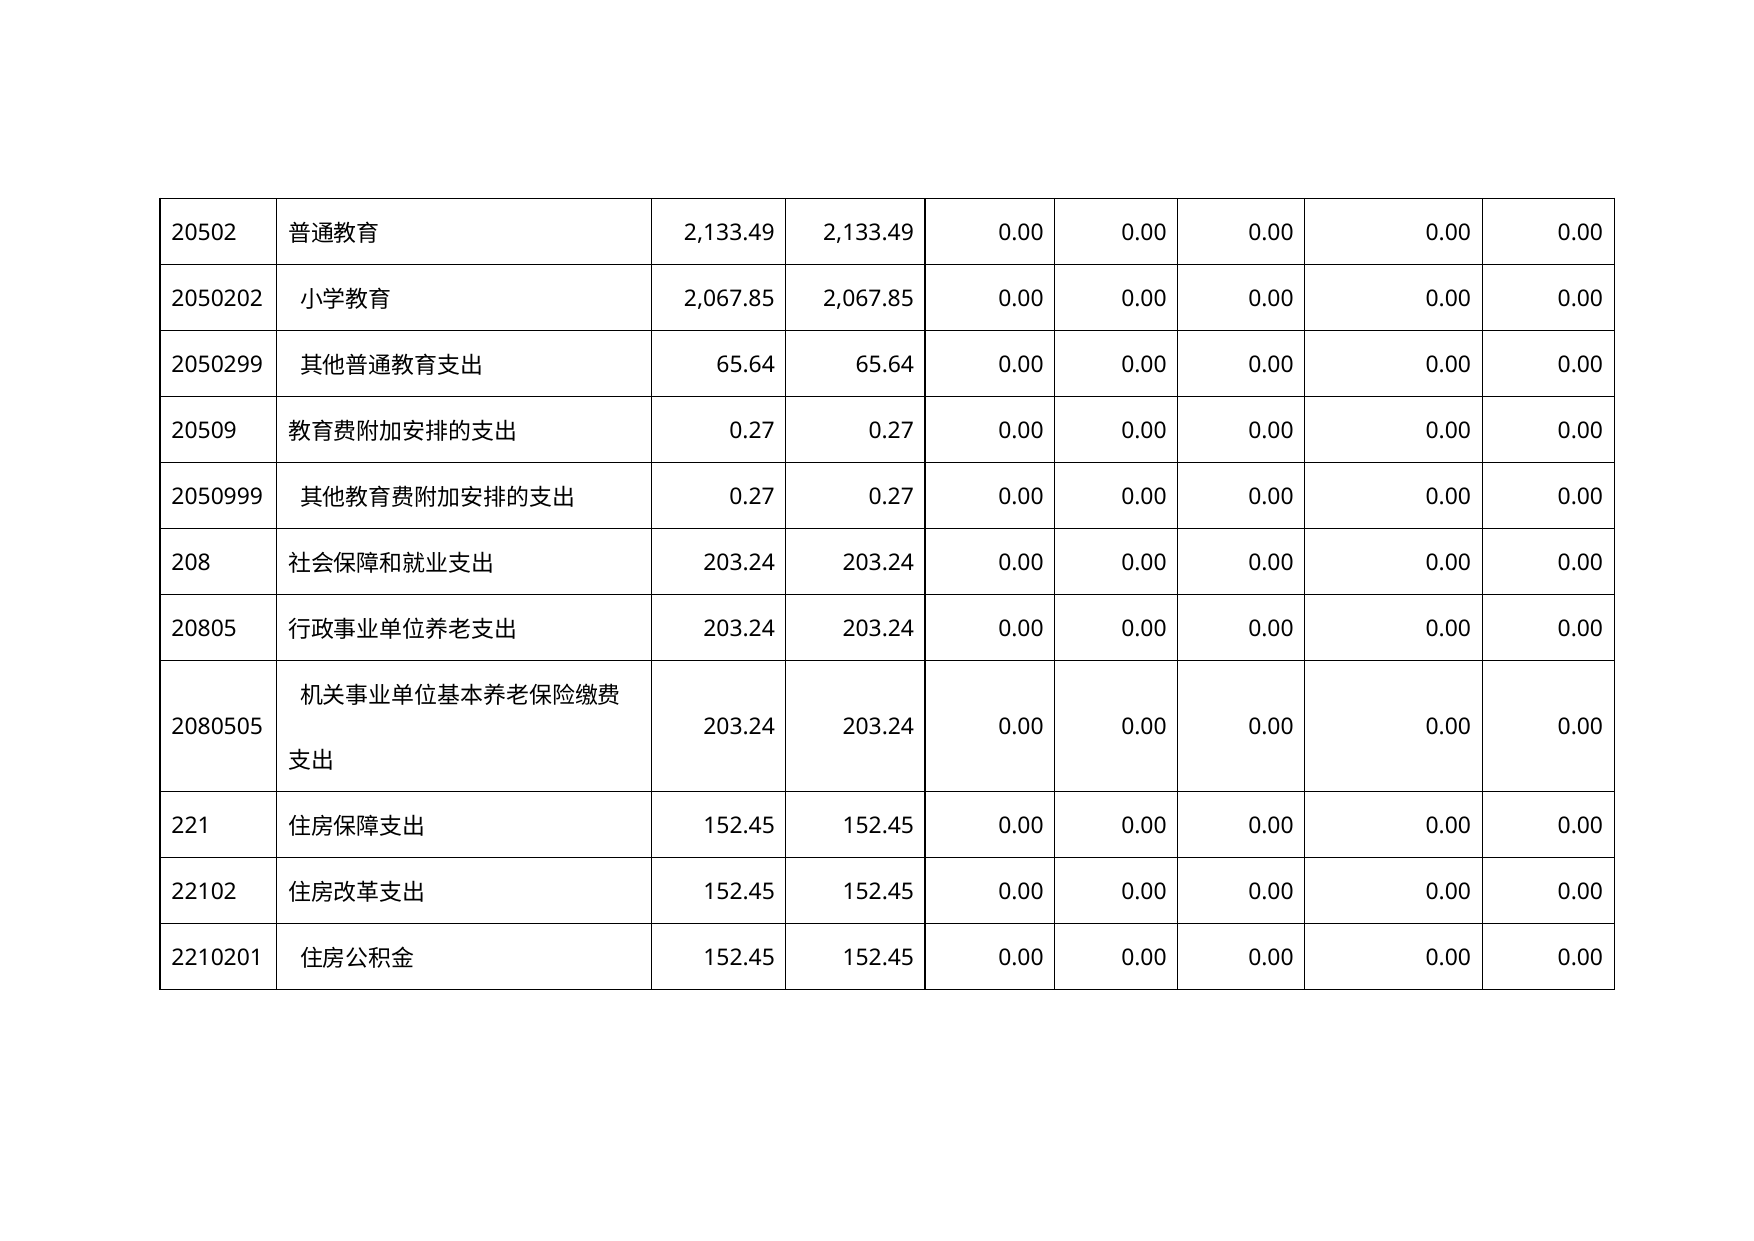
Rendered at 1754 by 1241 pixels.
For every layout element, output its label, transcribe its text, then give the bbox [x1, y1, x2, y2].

table_cell 0.00 [1483, 661, 1614, 791]
table_cell 2050999 [161, 463, 276, 528]
table_cell 0.00 [1178, 858, 1304, 923]
table_cell 0.00 [1055, 661, 1177, 791]
table_cell 0.00 [1483, 199, 1614, 264]
table_cell 其他教育费附加安排的支出 [277, 463, 651, 528]
table_cell 0.00 [1055, 397, 1177, 462]
table_cell 0.00 [926, 858, 1054, 923]
table_cell 2050299 [161, 331, 276, 396]
table_cell 0.27 [652, 463, 785, 528]
table_cell 152.45 [652, 792, 785, 857]
table_cell 0.00 [1305, 924, 1482, 989]
table_cell 0.00 [926, 397, 1054, 462]
table_cell 0.00 [1055, 331, 1177, 396]
table_cell 其他普通教育支出 [277, 331, 651, 396]
table_cell 0.00 [1483, 463, 1614, 528]
table_cell 0.00 [1305, 792, 1482, 857]
table_cell 0.00 [1483, 331, 1614, 396]
table_cell 203.24 [786, 529, 924, 594]
table_cell 0.00 [1483, 858, 1614, 923]
table_cell 0.00 [1178, 265, 1304, 330]
table_cell 0.27 [786, 463, 924, 528]
table_cell 0.00 [926, 199, 1054, 264]
table_cell 0.00 [926, 924, 1054, 989]
table_cell 普通教育 [277, 199, 651, 264]
table_cell 0.00 [1055, 463, 1177, 528]
table_cell 0.00 [1178, 397, 1304, 462]
table_cell 208 [161, 529, 276, 594]
table_cell 0.00 [1483, 792, 1614, 857]
table_cell 0.00 [1178, 924, 1304, 989]
table_cell 0.00 [1483, 529, 1614, 594]
table_cell 0.00 [1305, 595, 1482, 660]
table_cell 2210201 [161, 924, 276, 989]
table_cell 20805 [161, 595, 276, 660]
table_cell 22102 [161, 858, 276, 923]
table_cell 203.24 [652, 661, 785, 791]
table_cell 0.00 [1483, 595, 1614, 660]
table_cell 203.24 [652, 595, 785, 660]
table_cell 0.00 [1178, 199, 1304, 264]
table_cell 2050202 [161, 265, 276, 330]
table_cell 0.00 [1055, 792, 1177, 857]
table_cell 0.00 [1178, 463, 1304, 528]
table_cell 221 [161, 792, 276, 857]
table_cell 0.00 [926, 331, 1054, 396]
table_cell 0.00 [926, 792, 1054, 857]
table_cell 0.00 [1305, 331, 1482, 396]
table_cell 2080505 [161, 661, 276, 791]
table_cell 0.00 [1178, 331, 1304, 396]
table_cell 2,133.49 [652, 199, 785, 264]
table_cell 小学教育 [277, 265, 651, 330]
table_cell 0.00 [1305, 265, 1482, 330]
table_cell 0.00 [1178, 792, 1304, 857]
table_cell 行政事业单位养老支出 [277, 595, 651, 660]
table_cell 203.24 [652, 529, 785, 594]
table_cell 0.00 [1178, 529, 1304, 594]
table_cell 2,133.49 [786, 199, 924, 264]
table_cell 0.00 [1305, 463, 1482, 528]
table_cell 65.64 [786, 331, 924, 396]
table_cell 0.00 [1483, 265, 1614, 330]
table_cell 0.00 [1055, 529, 1177, 594]
table_cell 0.00 [1305, 661, 1482, 791]
table_cell 0.00 [1483, 924, 1614, 989]
table_cell 0.27 [652, 397, 785, 462]
table_cell 0.00 [926, 661, 1054, 791]
table_cell 0.00 [926, 529, 1054, 594]
table_cell 65.64 [652, 331, 785, 396]
table_cell 住房改革支出 [277, 858, 651, 923]
table_cell 0.00 [1305, 529, 1482, 594]
table_cell 0.00 [926, 265, 1054, 330]
table_cell 152.45 [786, 792, 924, 857]
table_cell 0.00 [1055, 199, 1177, 264]
table_cell 机关事业单位基本养老保险缴费支出 [277, 661, 651, 791]
table_cell 0.00 [1305, 199, 1482, 264]
table_cell 203.24 [786, 661, 924, 791]
table_cell 152.45 [652, 924, 785, 989]
table_cell 0.00 [1055, 265, 1177, 330]
table_cell 0.00 [1305, 858, 1482, 923]
table_cell 0.00 [1178, 595, 1304, 660]
table_cell 152.45 [652, 858, 785, 923]
table_cell 0.00 [926, 463, 1054, 528]
table_cell 0.00 [926, 595, 1054, 660]
table_cell 0.00 [1483, 397, 1614, 462]
table_cell 152.45 [786, 858, 924, 923]
table_cell 0.27 [786, 397, 924, 462]
table_cell 0.00 [1305, 397, 1482, 462]
table_cell 20502 [161, 199, 276, 264]
table_cell 2,067.85 [652, 265, 785, 330]
table_cell 0.00 [1055, 858, 1177, 923]
table_cell 教育费附加安排的支出 [277, 397, 651, 462]
table_cell 住房保障支出 [277, 792, 651, 857]
table_cell 2,067.85 [786, 265, 924, 330]
table_cell 0.00 [1055, 595, 1177, 660]
table_cell 152.45 [786, 924, 924, 989]
table_cell 住房公积金 [277, 924, 651, 989]
table_cell 20509 [161, 397, 276, 462]
table_cell 203.24 [786, 595, 924, 660]
table_cell 社会保障和就业支出 [277, 529, 651, 594]
table_cell 0.00 [1178, 661, 1304, 791]
table_cell 0.00 [1055, 924, 1177, 989]
